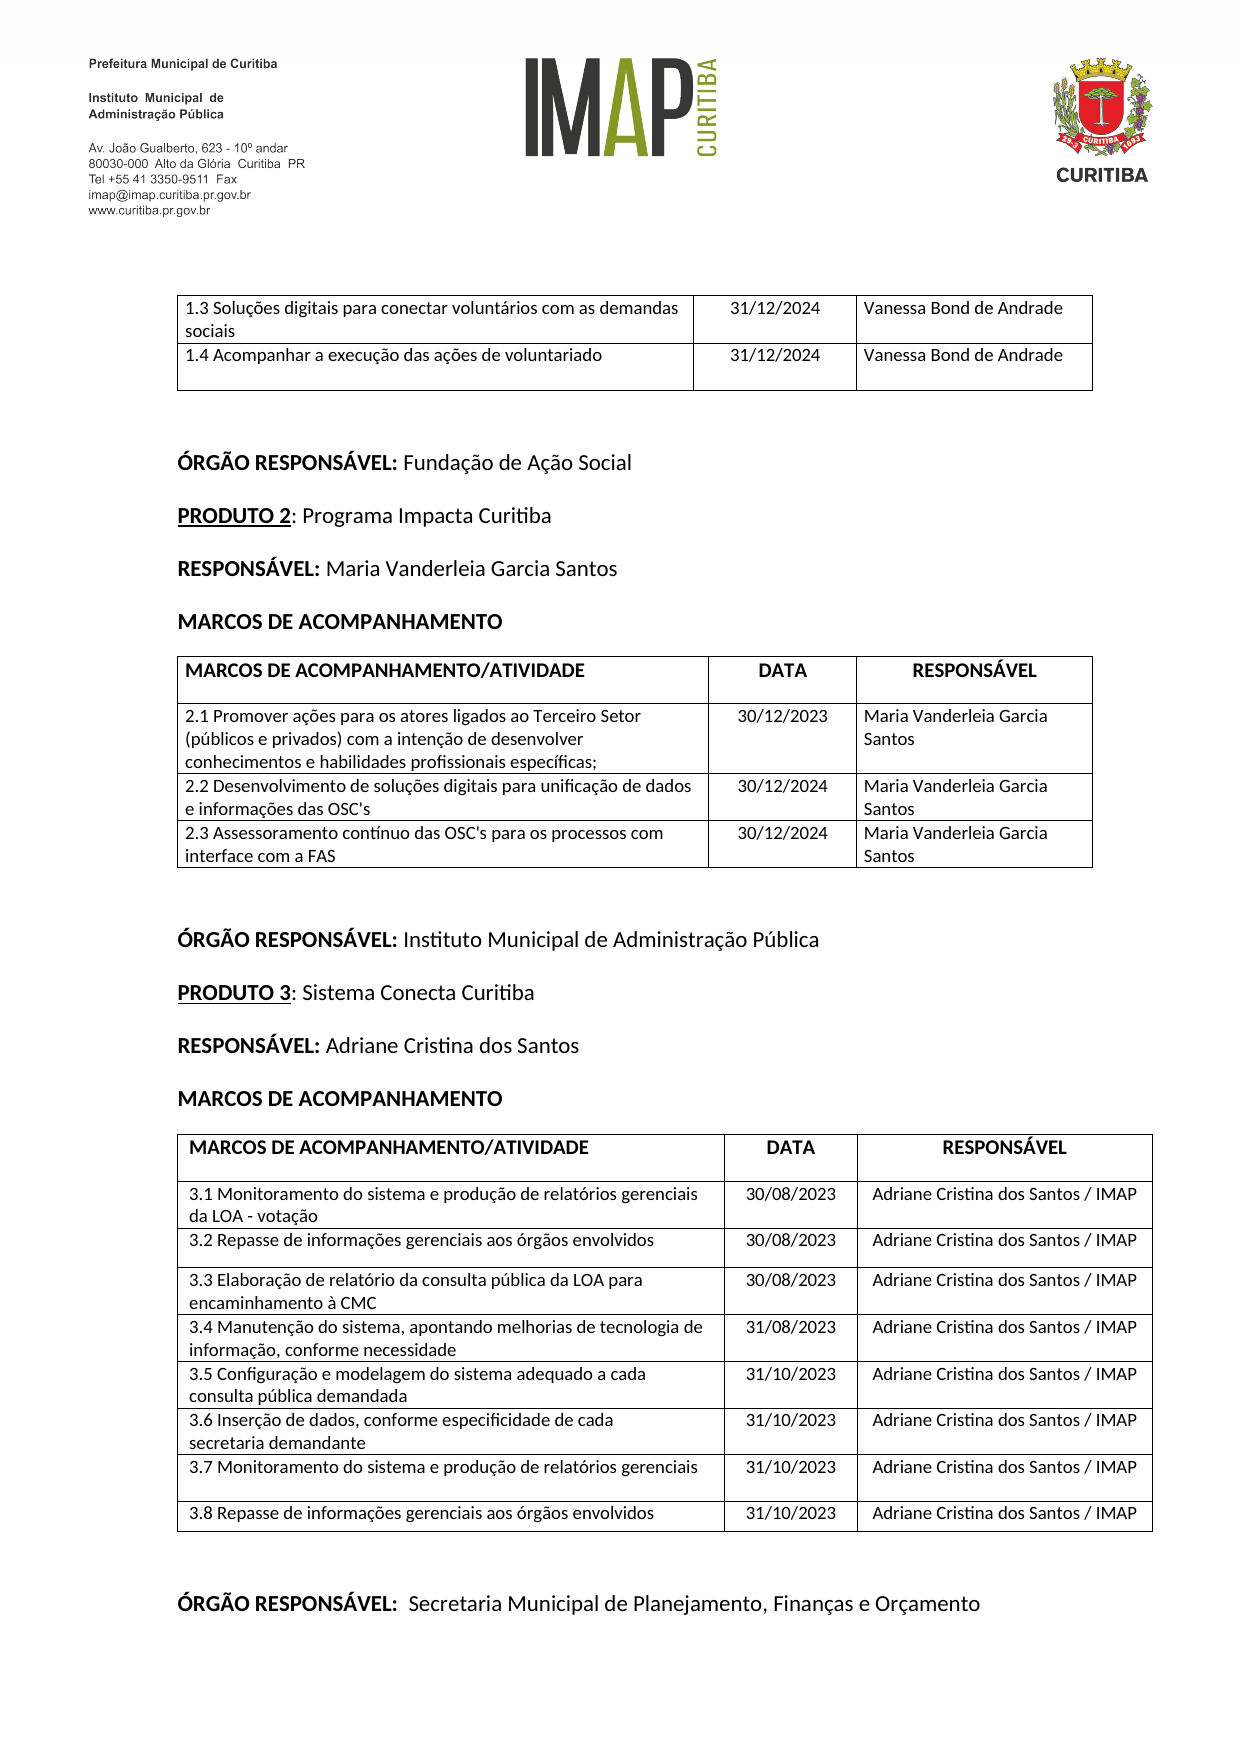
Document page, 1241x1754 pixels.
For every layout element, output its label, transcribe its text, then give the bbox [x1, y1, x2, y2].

table_cell 3.3 Elaboração de relatório da consulta pública da LOA para encaminhamento à CMC [178, 1268, 724, 1314]
table_cell 30/12/2024 [709, 821, 856, 867]
table_cell 31/12/2024 [694, 296, 856, 343]
text PRODUTO 2: Programa Impacta Curitiba [177, 501, 1152, 529]
table_cell 31/10/2023 [725, 1362, 857, 1407]
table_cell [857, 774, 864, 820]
table_cell 31/12/2024 [694, 344, 856, 390]
table_cell 30/12/2023 [709, 704, 856, 773]
table_cell 3.6 Inserção de dados, conforme especificidade de cada secretaria demandante [178, 1409, 724, 1454]
table_cell 3.5 Configuração e modelagem do sistema adequado a cada consulta pública demandada [178, 1362, 724, 1407]
text ÓRGÃO RESPONSÁVEL: Secretaria Municipal de Planejamento, Finanças e Orçamento [177, 1589, 1152, 1617]
picture [0, 0, 1241, 217]
table_cell 31/08/2023 [725, 1315, 857, 1361]
text PRODUTO 3: Sistema Conecta Curitiba [177, 978, 1152, 1007]
text RESPONSÁVEL: Maria Vanderleia Garcia Santos [177, 554, 1152, 582]
table_cell Adriane Cristina dos Santos / IMAP [858, 1315, 1152, 1361]
text ÓRGÃO RESPONSÁVEL: Instituto Municipal de Administração Pública [177, 926, 1152, 953]
table_cell 3.4 Manutenção do sistema, apontando melhorias de tecnologia de informação, conforme necessidade [178, 1315, 724, 1361]
table_header MARCOS DE ACOMPANHAMENTO/ATIVIDADE [178, 1135, 724, 1181]
table_cell 30/08/2023 [725, 1268, 857, 1314]
table_cell Maria Vanderleia Garcia Santos [914, 774, 1092, 820]
table_cell 3.8 Repasse de informações gerenciais aos órgãos envolvidos [178, 1502, 724, 1531]
text RESPONSÁVEL: Adriane Cristina dos Santos [177, 1032, 1152, 1059]
table_header MARCOS DE ACOMPANHAMENTO/ATIVIDADE [178, 657, 708, 703]
table_header RESPONSÁVEL [858, 1135, 1152, 1181]
table_cell 2.3 Assessoramento contínuo das OSC's para os processos com interface com a FAS [336, 821, 708, 867]
table_header DATA [725, 1135, 857, 1181]
table_cell Adriane Cristina dos Santos / IMAP [858, 1409, 1152, 1454]
table_cell 1.3 Soluções digitais para conectar voluntários com as demandas sociais [178, 296, 693, 343]
table_cell Maria Vanderleia Garcia Santos [914, 821, 1092, 867]
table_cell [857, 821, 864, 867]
text ÓRGÃO RESPONSÁVEL: Fundação de Ação Social [177, 448, 1152, 476]
table_cell Vanessa Bond de Andrade [857, 296, 1092, 343]
table_cell Adriane Cristina dos Santos / IMAP [858, 1182, 1152, 1228]
table_header RESPONSÁVEL [857, 657, 1092, 703]
table_cell 1.4 Acompanhar a execução das ações de voluntariado [178, 344, 693, 390]
table_cell 3.1 Monitoramento do sistema e produção de relatórios gerenciais da LOA - votação [178, 1182, 724, 1228]
table_cell 30/08/2023 [725, 1182, 857, 1228]
text MARCOS DE ACOMPANHAMENTO [177, 1084, 1152, 1113]
table_cell Adriane Cristina dos Santos / IMAP [858, 1502, 1152, 1531]
table_header DATA [709, 657, 856, 703]
table_cell Adriane Cristina dos Santos / IMAP [858, 1362, 1152, 1407]
table_cell Adriane Cristina dos Santos / IMAP [858, 1455, 1152, 1501]
table_cell 30/12/2024 [709, 774, 856, 820]
text MARCOS DE ACOMPANHAMENTO [177, 607, 1152, 635]
table_cell 3.2 Repasse de informações gerenciais aos órgãos envolvidos [178, 1229, 724, 1267]
table_cell 2.2 Desenvolvimento de soluções digitais para unificação de dados e informações das OSC's [178, 774, 708, 820]
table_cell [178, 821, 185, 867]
table_cell 31/10/2023 [725, 1455, 857, 1501]
table_cell Adriane Cristina dos Santos / IMAP [858, 1268, 1152, 1314]
table_cell Adriane Cristina dos Santos / IMAP [858, 1229, 1152, 1267]
table_cell 31/10/2023 [725, 1502, 857, 1531]
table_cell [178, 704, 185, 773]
table_cell 3.7 Monitoramento do sistema e produção de relatórios gerenciais [178, 1455, 724, 1501]
table_cell Vanessa Bond de Andrade [857, 344, 1092, 390]
table_cell Maria Vanderleia Garcia Santos [857, 704, 1092, 773]
table_cell 31/10/2023 [725, 1409, 857, 1454]
table_cell 30/08/2023 [725, 1229, 857, 1267]
